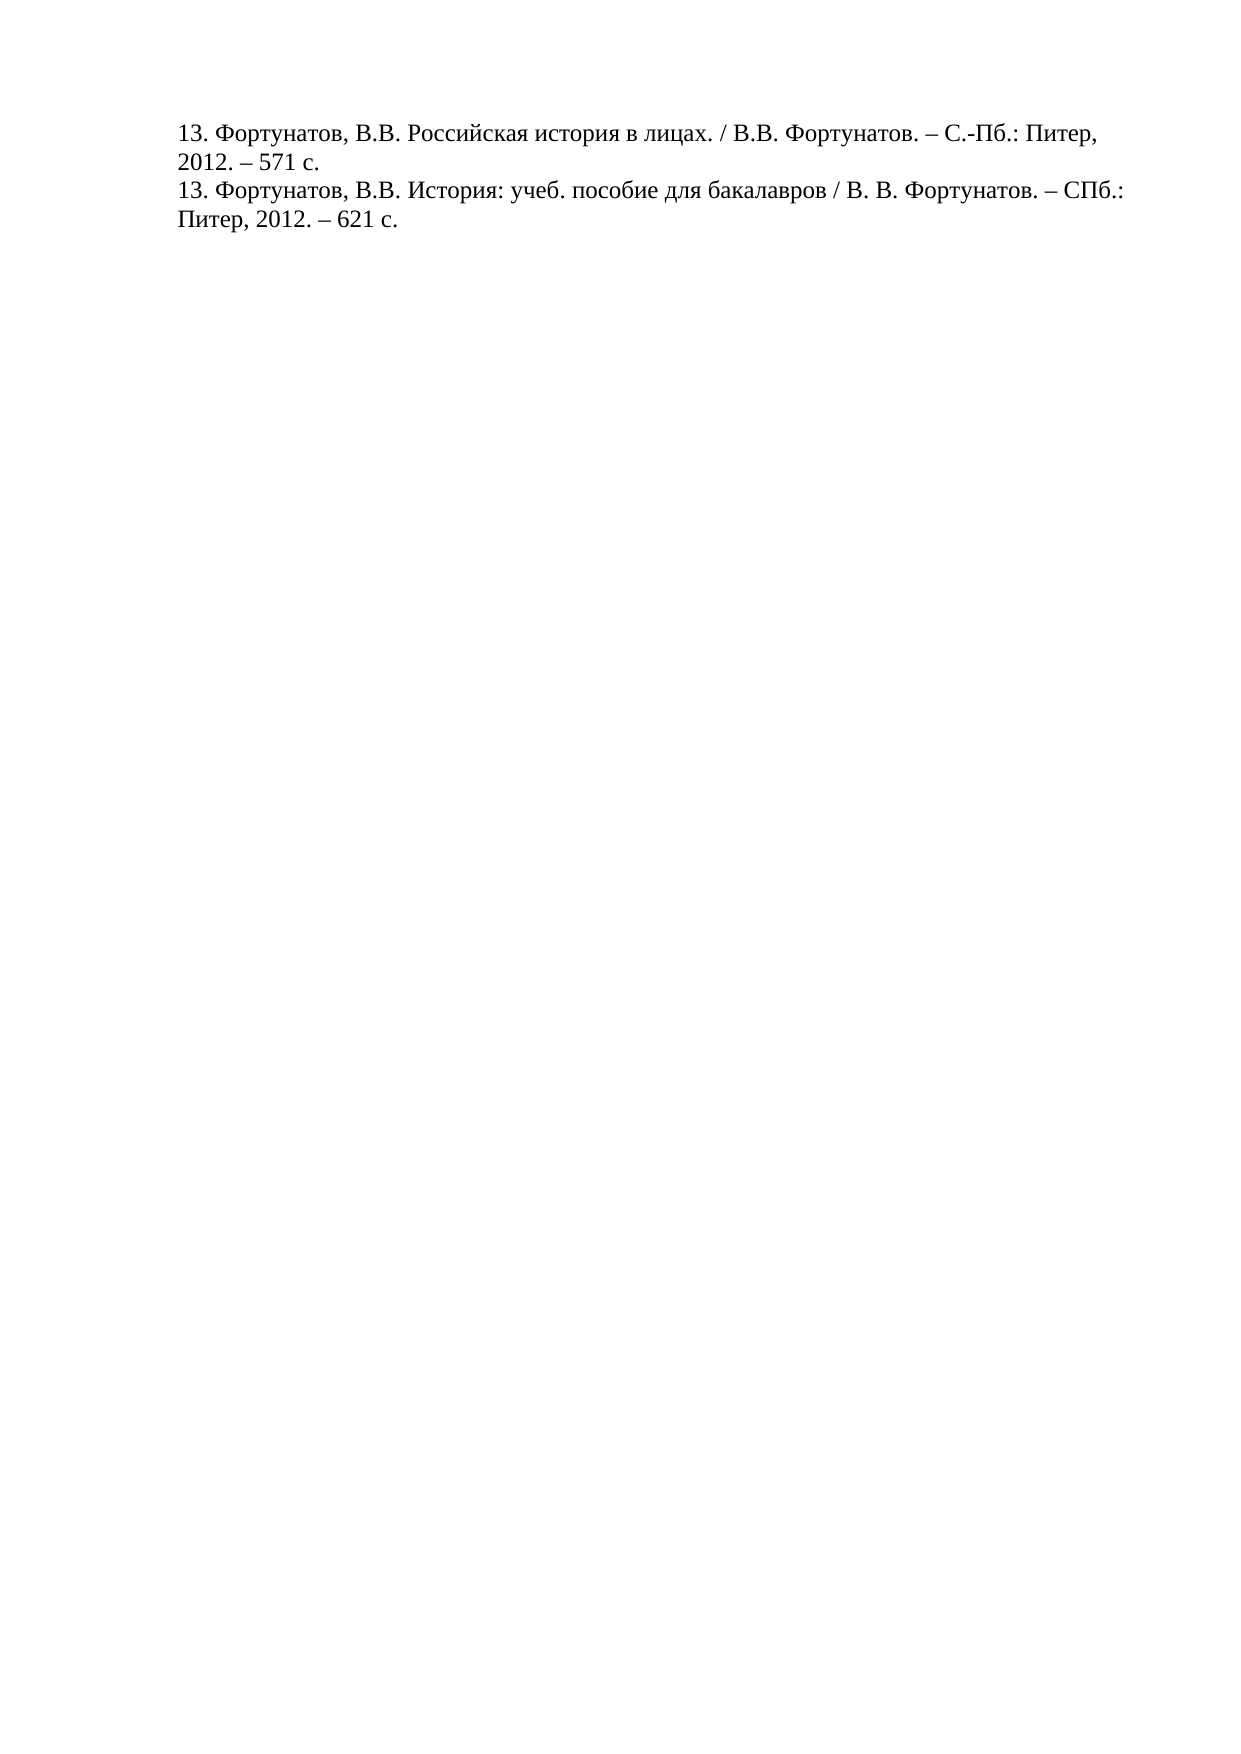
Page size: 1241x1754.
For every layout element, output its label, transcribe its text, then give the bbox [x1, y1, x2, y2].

text 13. Фортунатов, В.В. Российская история в лицах. / В.В. Фортунатов. – С.-Пб.: Питер, 2012. – 571 с. [177, 118, 1152, 176]
text 13. Фортунатов, В.В. История: учеб. пособие для бакалавров / В. В. Фортунатов. – СПб.: Питер, 2012. – 621 с. [177, 176, 1152, 233]
